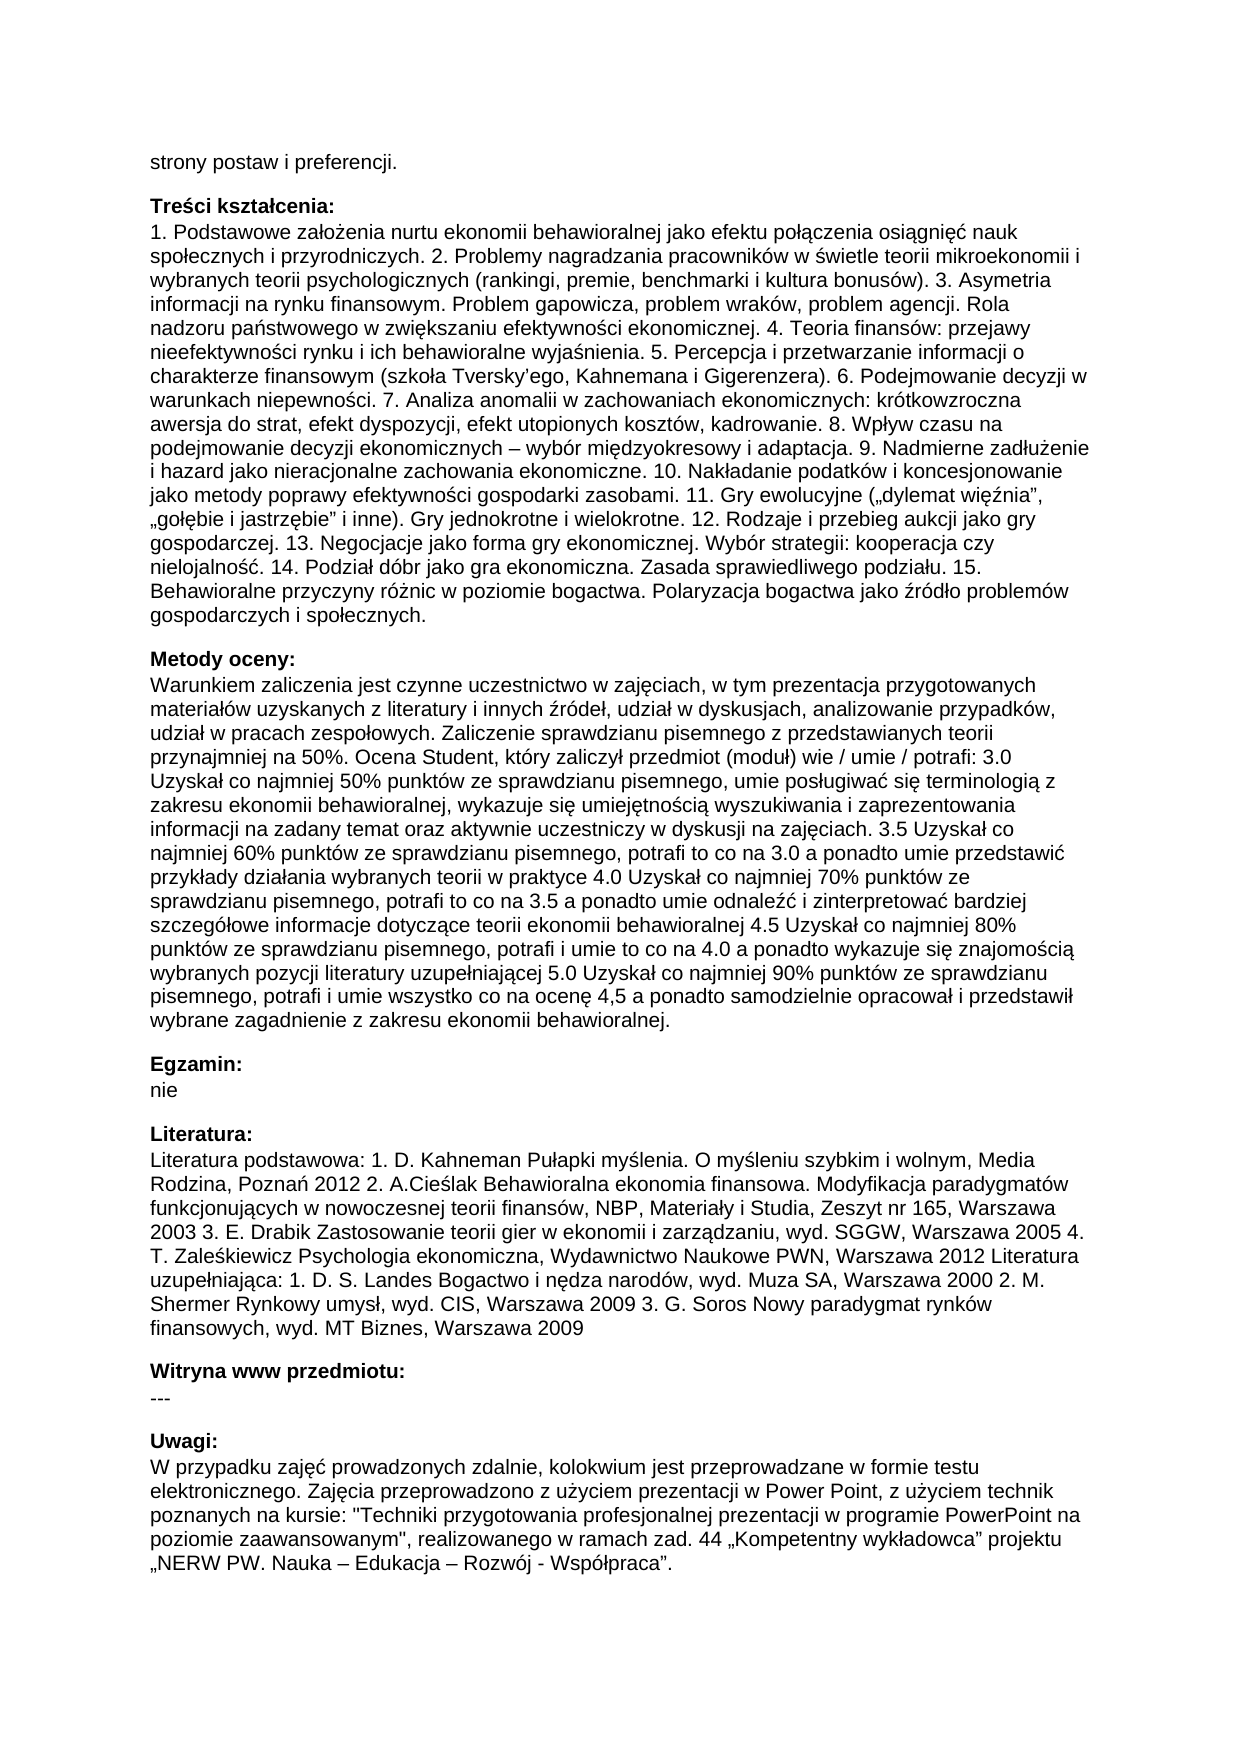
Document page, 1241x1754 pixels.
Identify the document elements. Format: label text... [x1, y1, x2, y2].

text Uwagi: [150, 1429, 1090, 1453]
text W przypadku zajęć prowadzonych zdalnie, kolokwium jest przeprowadzane w formie testu elektronicznego. Zajęcia przeprowadzono z użyciem prezentacji w Power Point, z użyciem technik poznanych na kursie: "Techniki przygotowania profesjonalnej prezentacji w programie PowerPoint na poziomie zaawansowanym", realizowanego w ramach zad. 44 „Kompetentny wykładowca” projektu „NERW PW. Nauka – Edukacja – Rozwój - Współpraca”. [150, 1455, 1090, 1575]
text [150, 150, 1090, 174]
text --- [150, 1385, 1090, 1409]
text Witryna www przedmiotu: [150, 1359, 1090, 1383]
text Literatura podstawowa: 1. D. Kahneman Pułapki myślenia. O myśleniu szybkim i wolnym, Media Rodzina, Poznań 2012 2. A.Cieślak Behawioralna ekonomia finansowa. Modyfikacja paradygmatów funkcjonujących w nowoczesnej teorii finansów, NBP, Materiały i Studia, Zeszyt nr 165, Warszawa 2003 3. E. Drabik Zastosowanie teorii gier w ekonomii i zarządzaniu, wyd. SGGW, Warszawa 2005 4. T. Zaleśkiewicz Psychologia ekonomiczna, Wydawnictwo Naukowe PWN, Warszawa 2012 Literatura uzupełniająca: 1. D. S. Landes Bogactwo i nędza narodów, wyd. Muza SA, Warszawa 2000 2. M. Shermer Rynkowy umysł, wyd. CIS, Warszawa 2009 3. G. Soros Nowy paradygmat rynków finansowych, wyd. MT Biznes, Warszawa 2009 [150, 1148, 1090, 1339]
text Warunkiem zaliczenia jest czynne uczestnictwo w zajęciach, w tym prezentacja przygotowanych materiałów uzyskanych z literatury i innych źródeł, udział w dyskusjach, analizowanie przypadków, udział w pracach zespołowych. Zaliczenie sprawdzianu pisemnego z przedstawianych teorii przynajmniej na 50%. Ocena Student, który zaliczył przedmiot (moduł) wie / umie / potrafi: 3.0 Uzyskał co najmniej 50% punktów ze sprawdzianu pisemnego, umie posługiwać się terminologią z zakresu ekonomii behawioralnej, wykazuje się umiejętnością wyszukiwania i zaprezentowania informacji na zadany temat oraz aktywnie uczestniczy w dyskusji na zajęciach. 3.5 Uzyskał co najmniej 60% punktów ze sprawdzianu pisemnego, potrafi to co na 3.0 a ponadto umie przedstawić przykłady działania wybranych teorii w praktyce 4.0 Uzyskał co najmniej 70% punktów ze sprawdzianu pisemnego, potrafi to co na 3.5 a ponadto umie odnaleźć i zinterpretować bardziej szczegółowe informacje dotyczące teorii ekonomii behawioralnej 4.5 Uzyskał co najmniej 80% punktów ze sprawdzianu pisemnego, potrafi i umie to co na 4.0 a ponadto wykazuje się znajomością wybranych pozycji literatury uzupełniającej 5.0 Uzyskał co najmniej 90% punktów ze sprawdzianu pisemnego, potrafi i umie wszystko co na ocenę 4,5 a ponadto samodzielnie opracował i przedstawił wybrane zagadnienie z zakresu ekonomii behawioralnej. [150, 673, 1090, 1032]
text nie [150, 1078, 1090, 1102]
text 1. Podstawowe założenia nurtu ekonomii behawioralnej jako efektu połączenia osiągnięć nauk społecznych i przyrodniczych. 2. Problemy nagradzania pracowników w świetle teorii mikroekonomii i wybranych teorii psychologicznych (rankingi, premie, benchmarki i kultura bonusów). 3. Asymetria informacji na rynku finansowym. Problem gapowicza, problem wraków, problem agencji. Rola nadzoru państwowego w zwiększaniu efektywności ekonomicznej. 4. Teoria finansów: przejawy nieefektywności rynku i ich behawioralne wyjaśnienia. 5. Percepcja i przetwarzanie informacji o charakterze finansowym (szkoła Tversky’ego, Kahnemana i Gigerenzera). 6. Podejmowanie decyzji w warunkach niepewności. 7. Analiza anomalii w zachowaniach ekonomicznych: krótkowzroczna awersja do strat, efekt dyspozycji, efekt utopionych kosztów, kadrowanie. 8. Wpływ czasu na podejmowanie decyzji ekonomicznych – wybór międzyokresowy i adaptacja. 9. Nadmierne zadłużenie i hazard jako nieracjonalne zachowania ekonomiczne. 10. Nakładanie podatków i koncesjonowanie jako metody poprawy efektywności gospodarki zasobami. 11. Gry ewolucyjne („dylemat więźnia”, „gołębie i jastrzębie” i inne). Gry jednokrotne i wielokrotne. 12. Rodzaje i przebieg aukcji jako gry gospodarczej. 13. Negocjacje jako forma gry ekonomicznej. Wybór strategii: kooperacja czy nielojalność. 14. Podział dóbr jako gra ekonomiczna. Zasada sprawiedliwego podziału. 15. Behawioralne przyczyny różnic w poziomie bogactwa. Polaryzacja bogactwa jako źródło problemów gospodarczych i społecznych. [150, 220, 1090, 627]
text Metody oceny: [150, 647, 1090, 671]
text Literatura: [150, 1122, 1090, 1146]
text Treści kształcenia: [150, 194, 1090, 218]
text Egzamin: [150, 1052, 1090, 1076]
